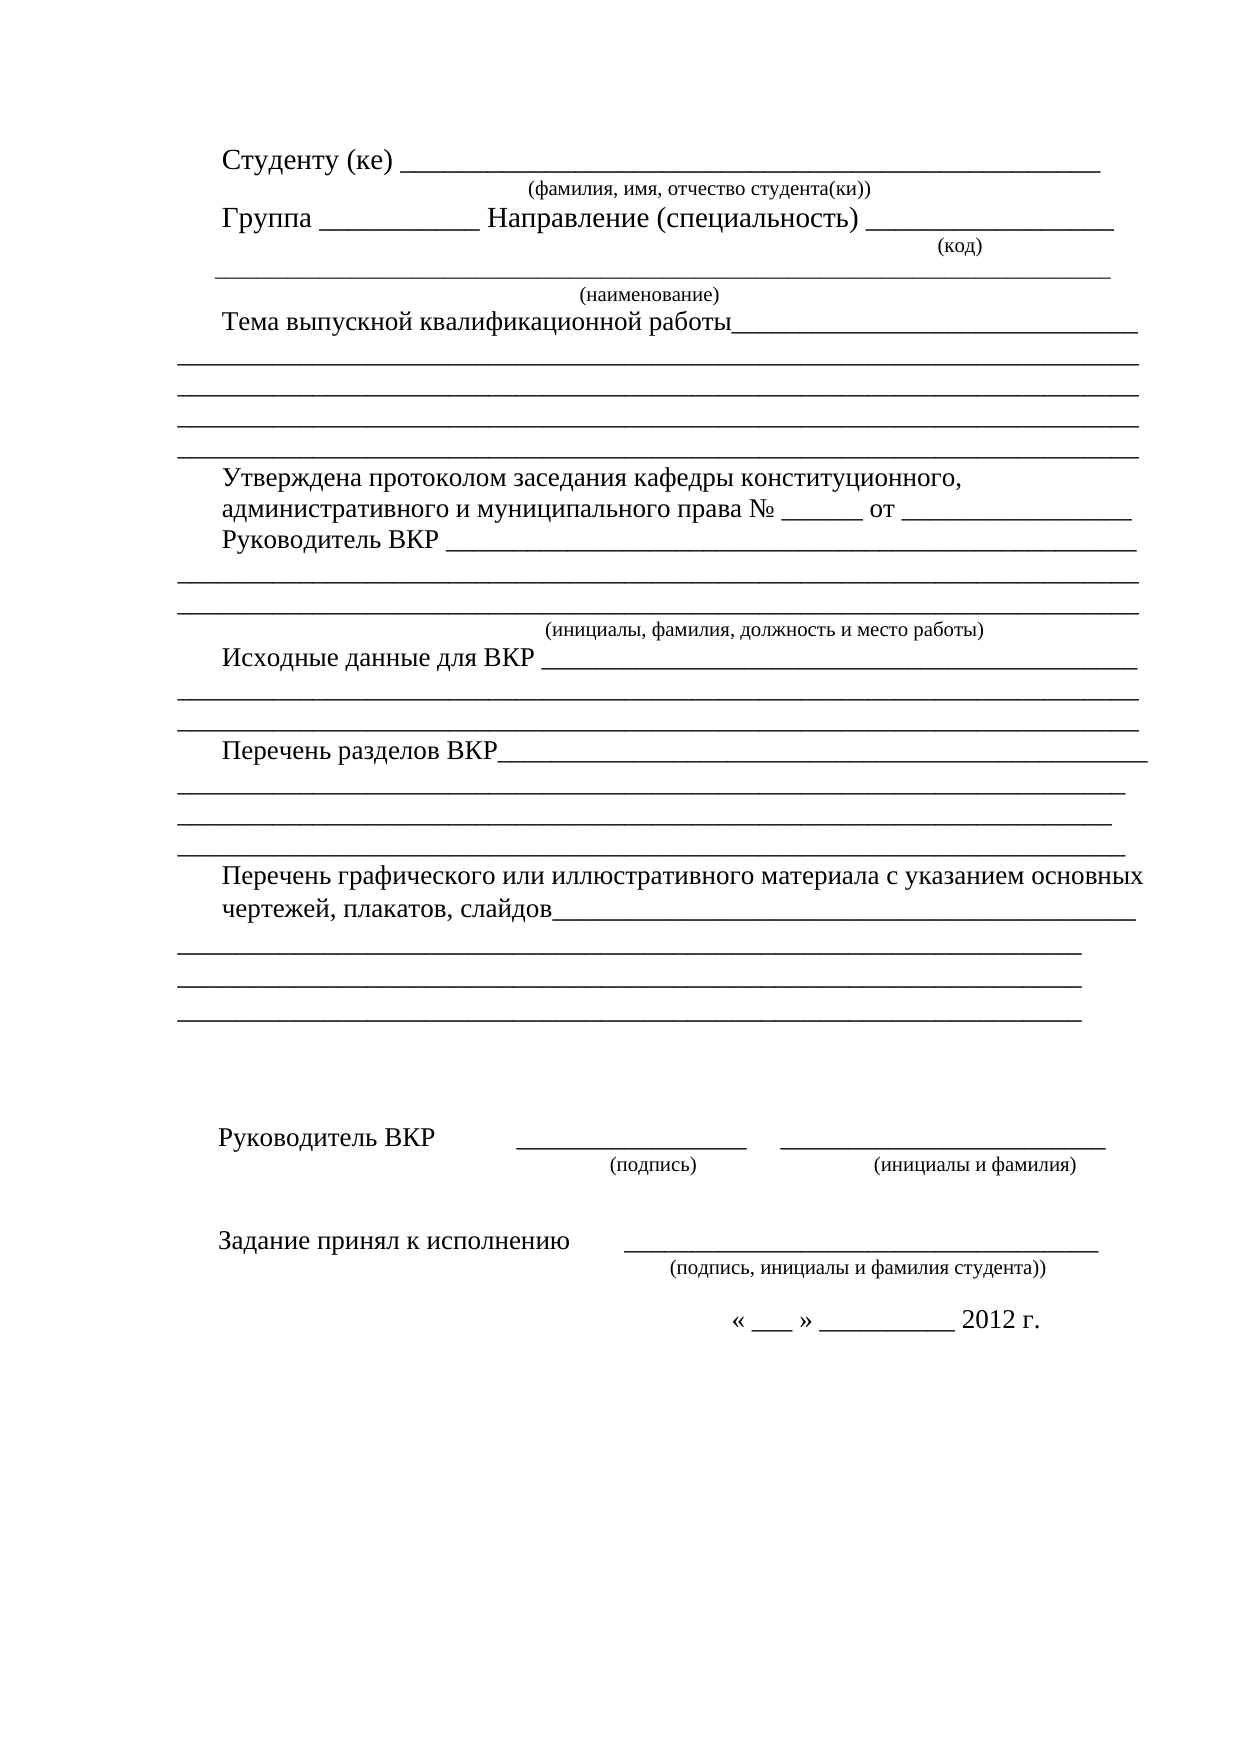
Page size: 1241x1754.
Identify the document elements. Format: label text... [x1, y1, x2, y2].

text _____________________________________________________________________________________________________________________________________________________________________________________________________________________ [177, 368, 1152, 461]
text Тема выпускной квалификационной работы______________________________ [177, 306, 1152, 337]
text (наименование) [215, 281, 1152, 306]
text Утверждена протоколом заседания кафедры конституционного, административного и муниципального права № ______ от _________________ [222, 461, 1152, 523]
text ______________________________________________________________________________________ [215, 257, 1152, 281]
text (подпись, инициалы и фамилия студента)) [177, 1255, 1152, 1279]
text Задание принял к исполнению ___________________________________ [177, 1224, 1152, 1255]
text Перечень разделов ВКР________________________________________________ [222, 734, 1152, 766]
text ______________________________________________________________ [177, 924, 1152, 957]
text ______________________________________________________________ [177, 991, 1152, 1024]
text Руководитель ВКР _________________ ________________________ [177, 1121, 1152, 1152]
text (код) [252, 233, 1152, 257]
text ______________________________________________________________________ [177, 766, 1152, 797]
text Студенту (ке) ________________________________________________ [177, 142, 1152, 176]
text (инициалы, фамилия, должность и место работы) [222, 617, 1120, 641]
text ______________________________________________________________________________________________________________________________________________ [177, 555, 1152, 617]
text Перечень графического или иллюстративного материала с указанием основных чертежей, плакатов, слайдов________________________________________ [222, 859, 1152, 924]
text « ___ » __________ 2012 г. [177, 1303, 1152, 1334]
text _______________________________________________________________________ [177, 703, 1152, 734]
text _______________________________________________________________________ [177, 672, 1152, 703]
text _______________________________________________________________________ [177, 337, 1152, 368]
text Группа ___________ Направление (специальность) _________________ [177, 200, 1152, 233]
text (фамилия, имя, отчество студента(ки)) [177, 176, 1152, 200]
text ______________________________________________________________ [177, 957, 1152, 991]
text Исходные данные для ВКР ____________________________________________ [177, 641, 1152, 672]
text ______________________________________________________________________ [177, 828, 1152, 859]
text (подпись) (инициалы и фамилия) [177, 1152, 1152, 1176]
text Руководитель ВКР ___________________________________________________ [222, 523, 1152, 555]
text _____________________________________________________________________ [177, 797, 1152, 828]
